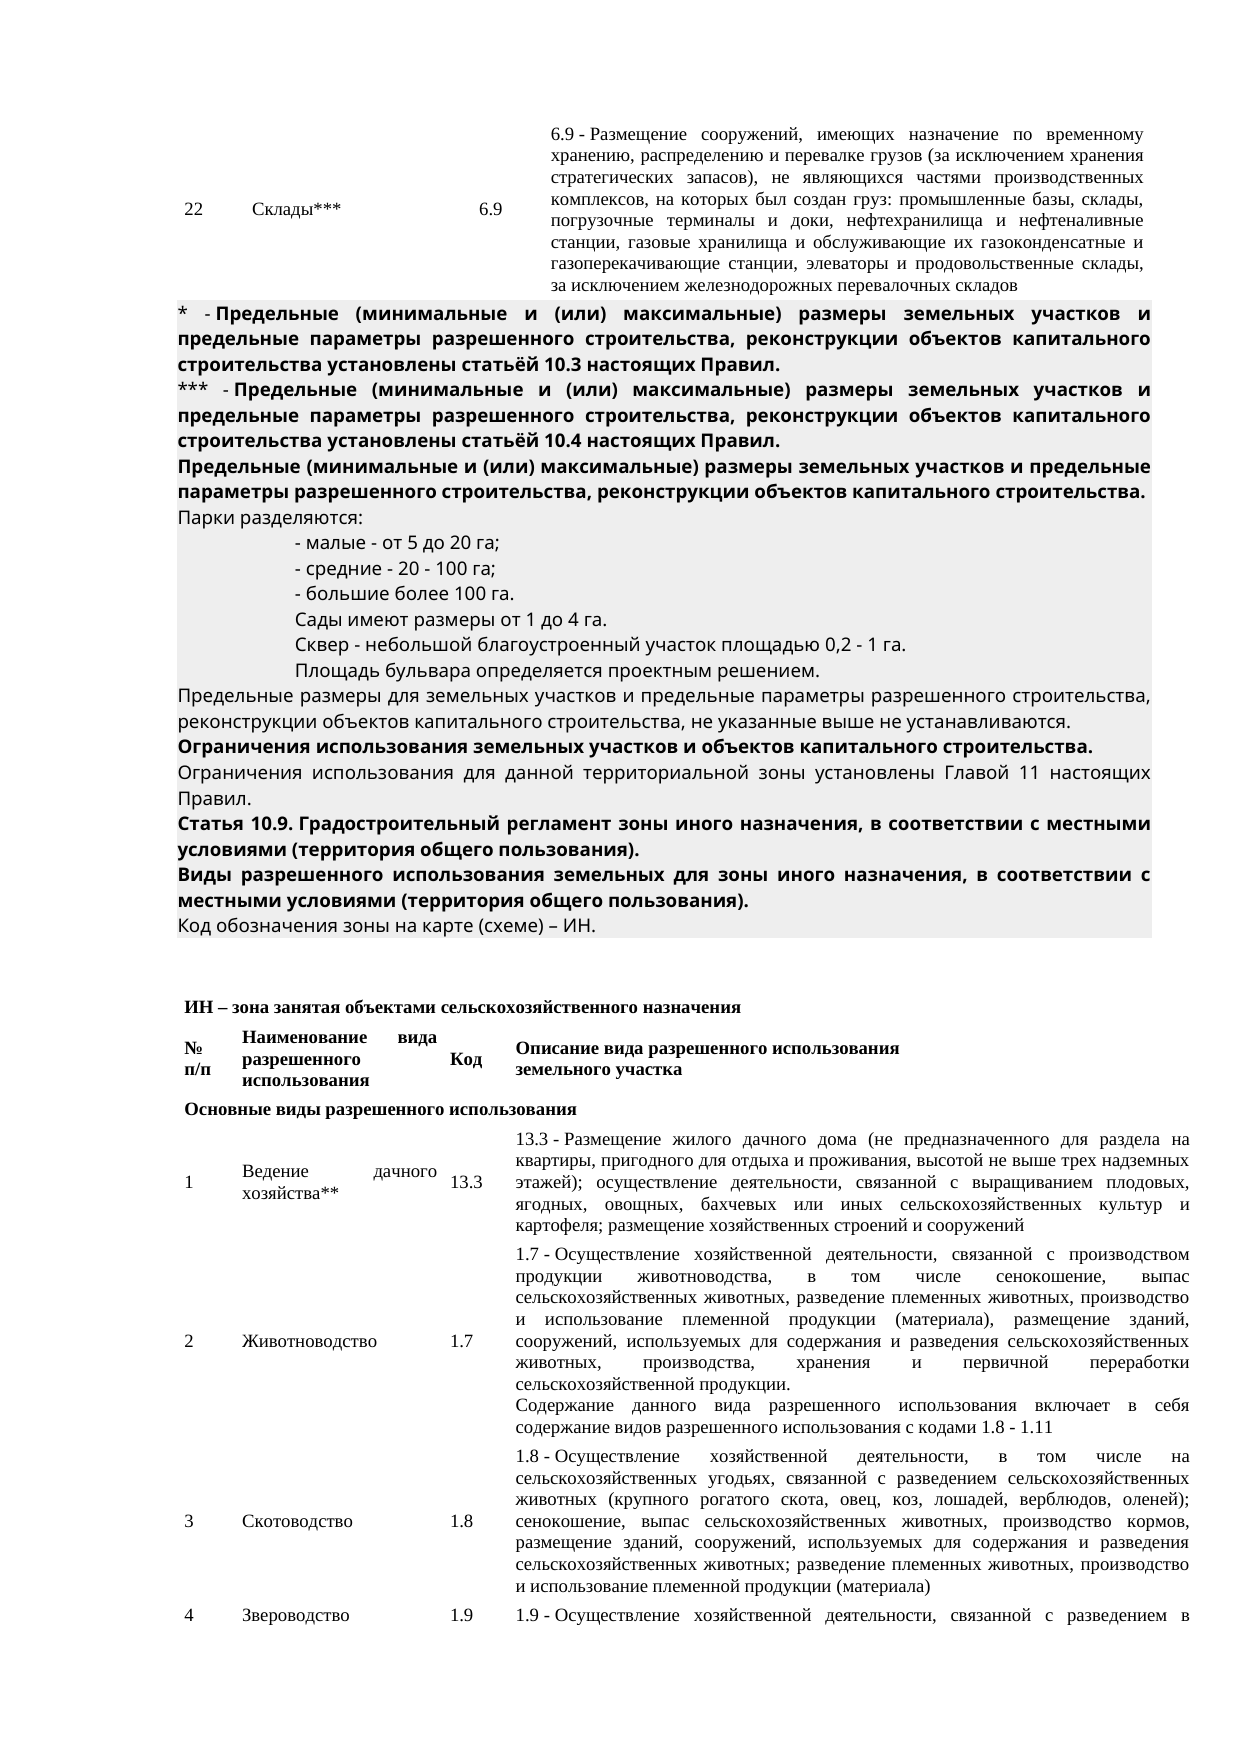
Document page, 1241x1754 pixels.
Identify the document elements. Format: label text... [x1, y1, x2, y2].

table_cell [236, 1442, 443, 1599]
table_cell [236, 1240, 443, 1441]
text * - Предельные (минимальные и (или) максимальные) размеры земельных участков и предельные параметры разрешенного строительства, реконструкции объектов капитального строительства установлены статьёй 10.3 настоящих Правил. [177, 300, 1152, 377]
text - малые - от 5 до 20 га; [177, 530, 1152, 555]
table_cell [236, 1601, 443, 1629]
text Виды разрешенного использования земельных для зоны иного назначения, в соответствии с местными условиями (территория общего пользования). [177, 861, 1152, 912]
text Ограничения использования земельных участков и объектов капитального строительства. [177, 734, 1152, 759]
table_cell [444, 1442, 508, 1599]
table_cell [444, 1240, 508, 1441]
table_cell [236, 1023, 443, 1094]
text Ограничения использования для данной территориальной зоны установлены Главой 11 настоящих Правил. [177, 759, 1152, 810]
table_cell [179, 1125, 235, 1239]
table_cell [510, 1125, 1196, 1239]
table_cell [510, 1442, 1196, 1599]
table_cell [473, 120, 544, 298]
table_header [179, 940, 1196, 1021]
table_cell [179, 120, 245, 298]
text Статья 10.9. Градостроительный регламент зоны иного назначения, в соответствии с местными условиями (территория общего пользования). [177, 810, 1152, 861]
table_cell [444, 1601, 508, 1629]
text - большие более 100 га. [177, 581, 1152, 606]
text Парки разделяются: [177, 504, 1152, 530]
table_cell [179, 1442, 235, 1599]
text Предельные размеры для земельных участков и предельные параметры разрешенного строительства, реконструкции объектов капитального строительства, не указанные выше не устанавливаются. [177, 683, 1152, 734]
text Площадь бульвара определяется проектным решением. [177, 657, 1152, 683]
text Код обозначения зоны на карте (схеме) – ИН. [177, 912, 1152, 938]
text Сады имеют размеры от 1 до 4 га. [177, 606, 1152, 632]
text *** - Предельные (минимальные и (или) максимальные) размеры земельных участков и предельные параметры разрешенного строительства, реконструкции объектов капитального строительства установлены статьёй 10.4 настоящих Правил. [177, 377, 1152, 453]
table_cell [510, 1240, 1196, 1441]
text - средние - 20 - 100 га; [177, 555, 1152, 581]
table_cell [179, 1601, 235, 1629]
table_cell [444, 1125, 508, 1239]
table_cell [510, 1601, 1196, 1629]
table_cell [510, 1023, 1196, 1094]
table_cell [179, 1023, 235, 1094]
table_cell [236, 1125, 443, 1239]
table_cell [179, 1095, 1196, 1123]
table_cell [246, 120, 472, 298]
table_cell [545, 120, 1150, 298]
text Сквер - небольшой благоустроенный участок площадью 0,2 - 1 га. [177, 632, 1152, 657]
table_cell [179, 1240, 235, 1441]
text Предельные (минимальные и (или) максимальные) размеры земельных участков и предельные параметры разрешенного строительства, реконструкции объектов капитального строительства. [177, 453, 1152, 504]
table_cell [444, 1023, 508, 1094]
